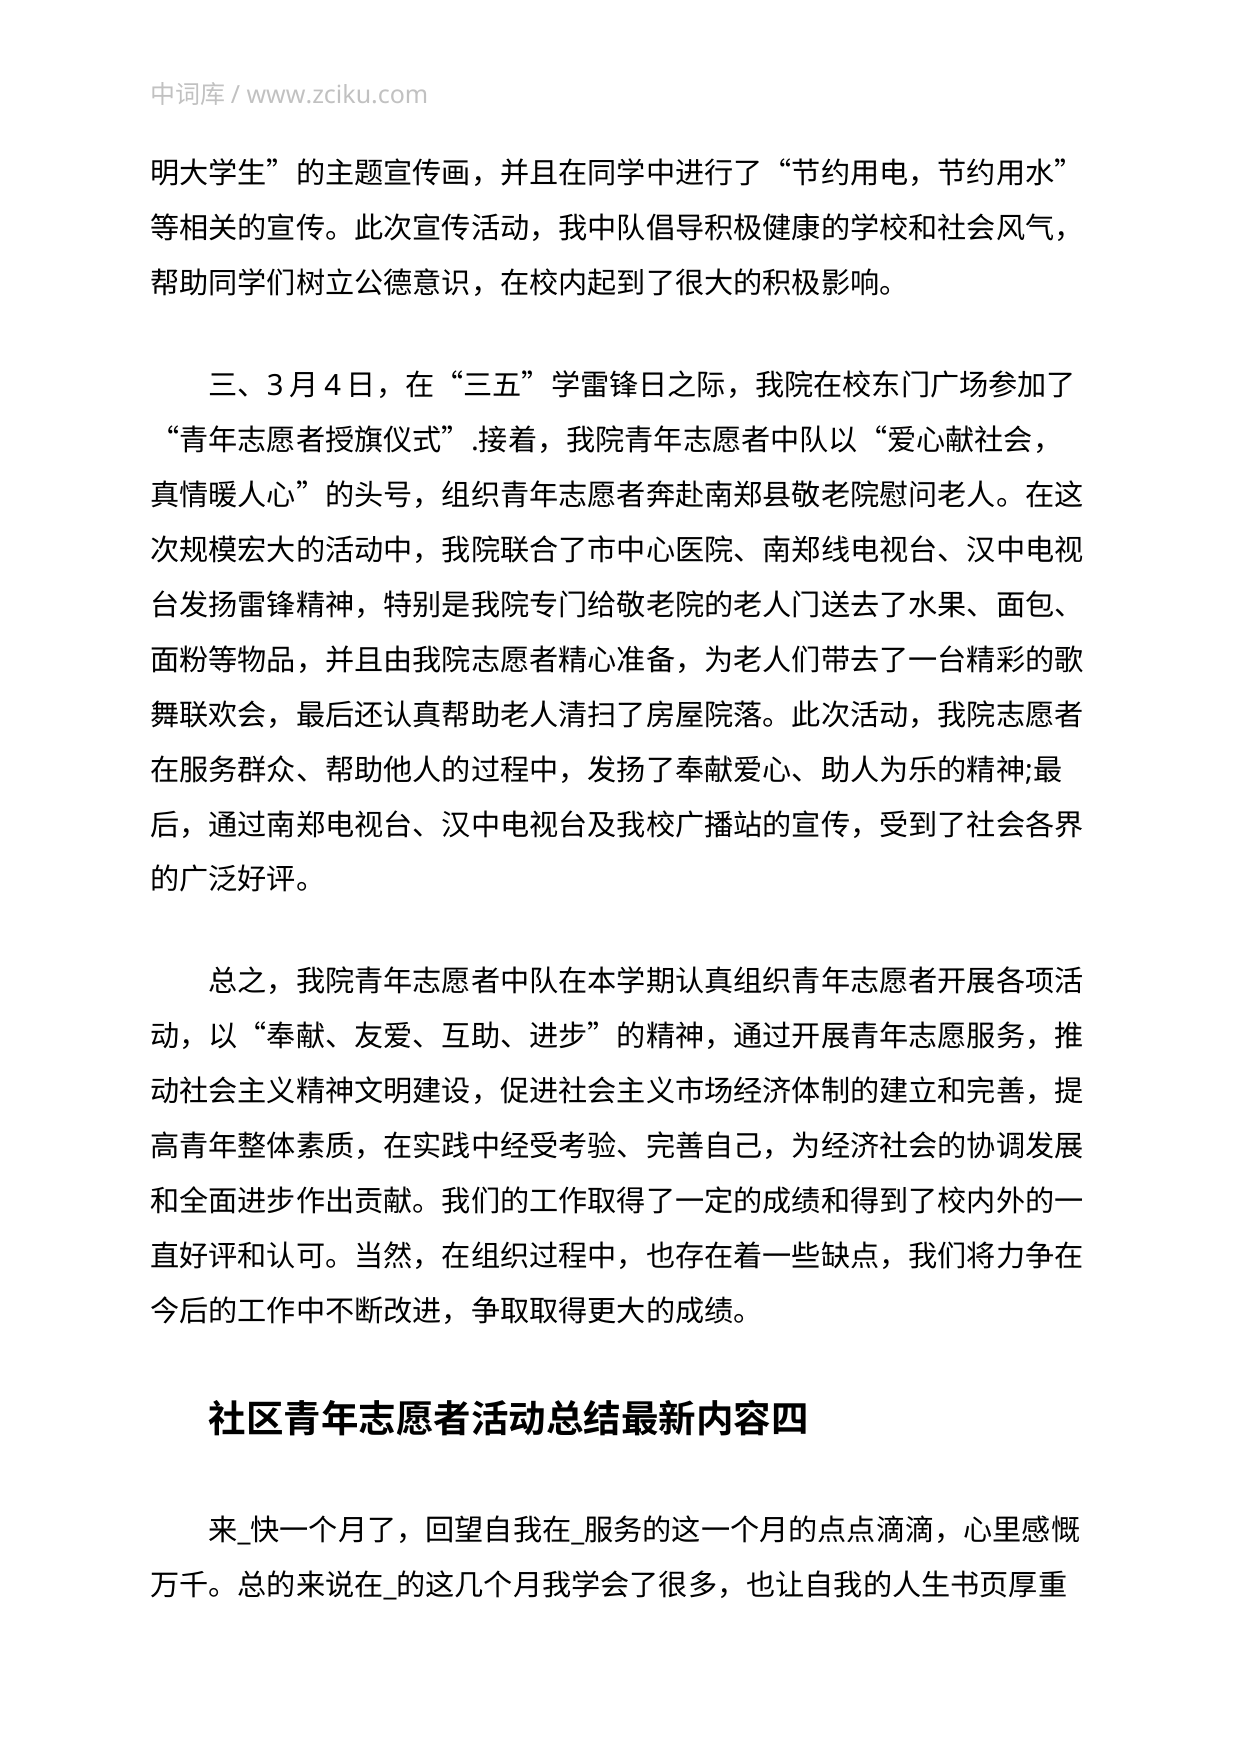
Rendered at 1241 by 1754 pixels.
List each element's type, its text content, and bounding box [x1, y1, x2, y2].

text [150, 1506, 1090, 1604]
text 总之，我院青年志愿者中队在本学期认真组织青年志愿者开展各项活动，以“奉献、友爱、互助、进步”的精神，通过开展青年志愿服务，推动社会主义精神文明建设，促进社会主义市场经济体制的建立和完善，提高青年整体素质，在实践中经受考验、完善自己，为经济社会的协调发展和全面进步作出贡献。我们的工作取得了一定的成绩和得到了校内外的一直好评和认可。当然，在组织过程中，也存在着一些缺点，我们将力争在今后的工作中不断改进，争取取得更大的成绩。 [150, 958, 1090, 1329]
text 社区青年志愿者活动总结最新内容四 [150, 1389, 1090, 1443]
text 三、3月4日，在“三五”学雷锋日之际，我院在校东门广场参加了“青年志愿者授旗仪式”.接着，我院青年志愿者中队以“爱心献社会，真情暖人心”的头号，组织青年志愿者奔赴南郑县敬老院慰问老人。在这次规模宏大的活动中，我院联合了市中心医院、南郑线电视台、汉中电视台发扬雷锋精神，特别是我院专门给敬老院的老人门送去了水果、面包、面粉等物品，并且由我院志愿者精心准备，为老人们带去了一台精彩的歌舞联欢会，最后还认真帮助老人清扫了房屋院落。此次活动，我院志愿者在服务群众、帮助他人的过程中，发扬了奉献爱心、助人为乐的精神;最后，通过南郑电视台、汉中电视台及我校广播站的宣传，受到了社会各界的广泛好评。 [150, 362, 1090, 898]
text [150, 150, 1090, 302]
